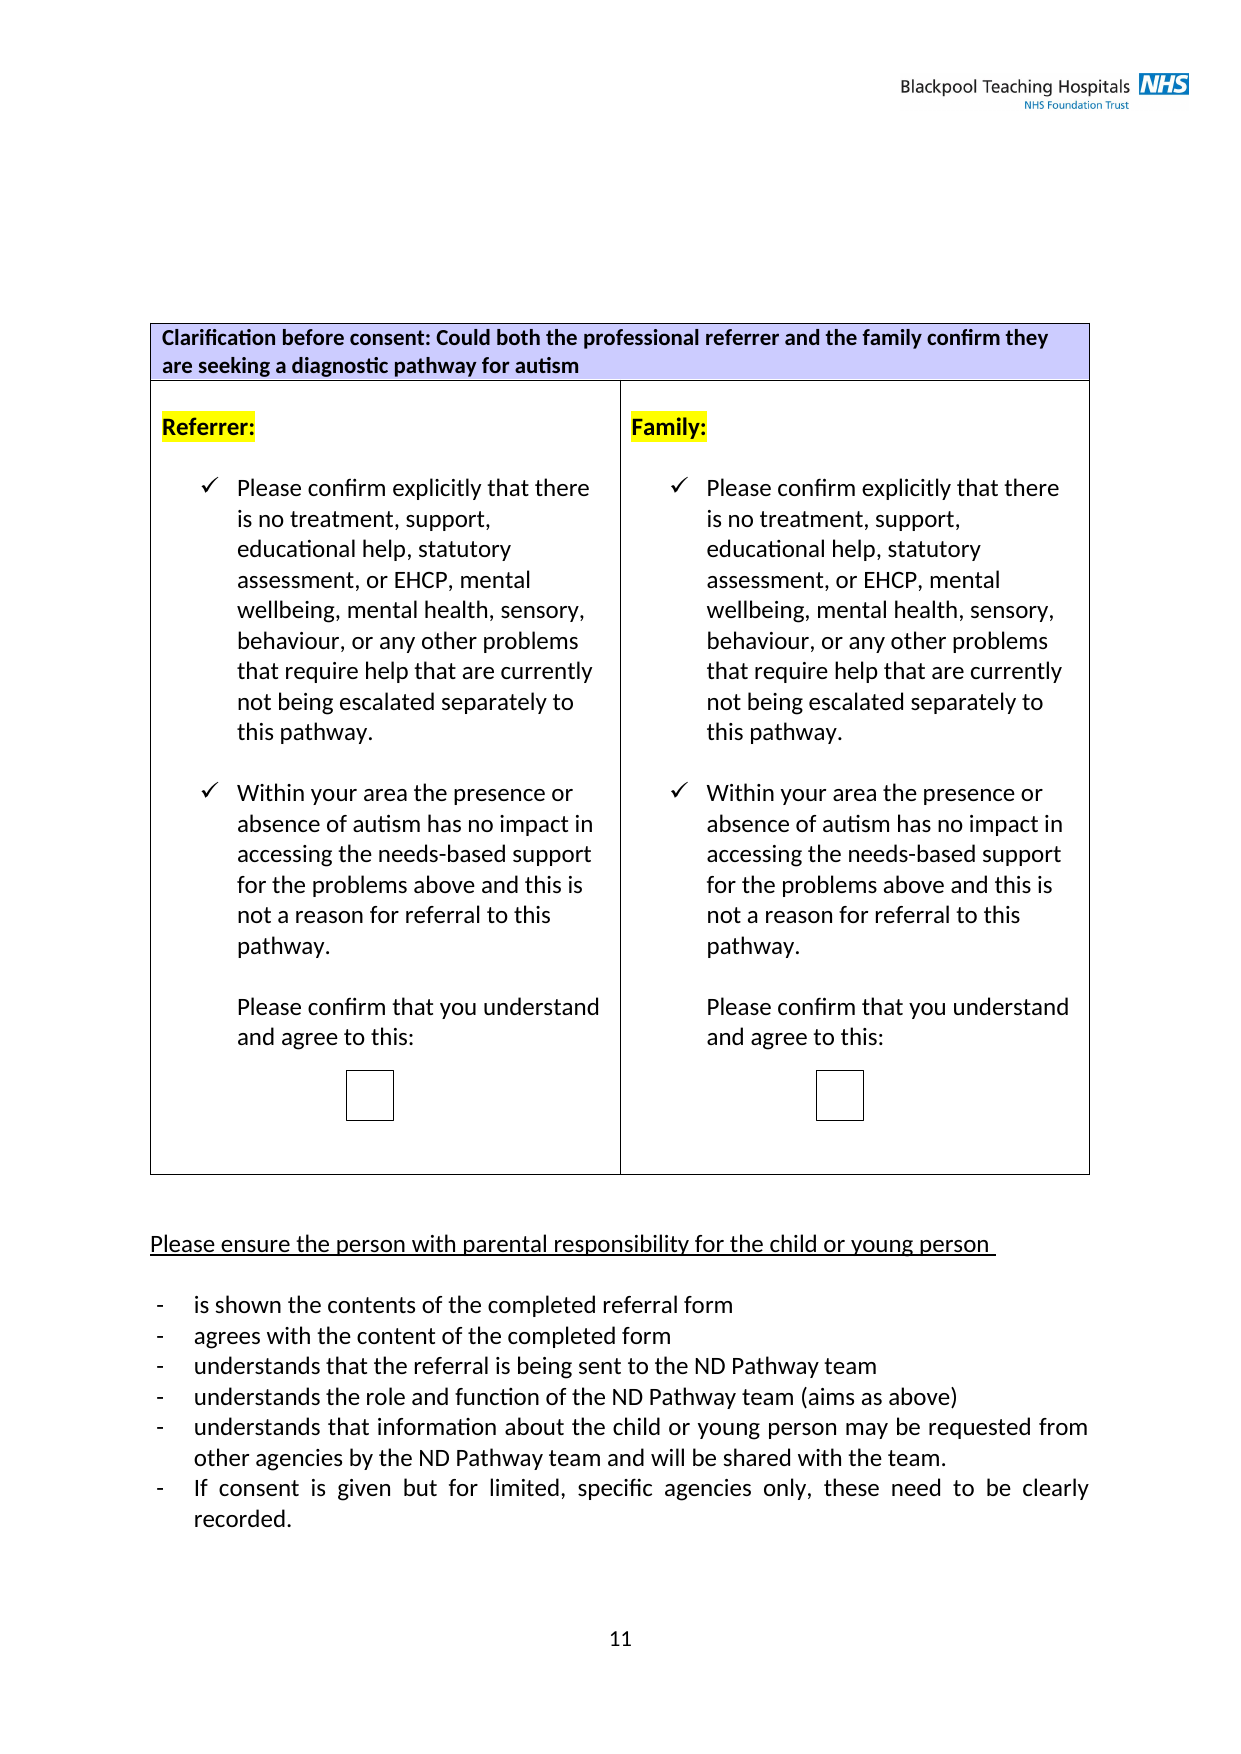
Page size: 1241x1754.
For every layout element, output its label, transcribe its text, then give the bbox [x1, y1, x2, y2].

list understands the role and function of the ND Pathway team (aims as above) [156, 1381, 1090, 1411]
picture [900, 73, 1189, 111]
table_header Clarification before consent: Could both the professional referrer and the family confirm they are seeking a diagnostic pathway for autism [151, 324, 1089, 379]
list understands that the referral is being sent to the ND Pathway team [156, 1350, 1090, 1381]
list agrees with the content of the completed form [156, 1320, 1090, 1350]
list If consent is given but for limited, specific agencies only, these need to be clearly recorded. [156, 1472, 1090, 1533]
list is shown the contents of the completed referral form [156, 1289, 1090, 1320]
list understands that information about the child or young person may be requested from other agencies by the ND Pathway team and will be shared with the team. [156, 1411, 1090, 1472]
table_cell Referrer: Please confirm explicitly that there is no treatment, support, educational help, statutory assessment, or EHCP, mental wellbeing, mental health, sensory, behaviour, or any other problems that require help that are currently not being escalated separately to this pathway. Within your area the presence or absence of autism has no impact in accessing the needs-based support for the problems above and this is not a reason for referral to this pathway. Please confirm that you understand and agree to this: [151, 381, 620, 1174]
table_cell Family: Please confirm explicitly that there is no treatment, support, educational help, statutory assessment, or EHCP, mental wellbeing, mental health, sensory, behaviour, or any other problems that require help that are currently not being escalated separately to this pathway. Within your area the presence or absence of autism has no impact in accessing the needs-based support for the problems above and this is not a reason for referral to this pathway. Please confirm that you understand and agree to this: [621, 381, 1089, 1174]
text Please ensure the person with parental responsibility for the child or young person [150, 1228, 1090, 1259]
